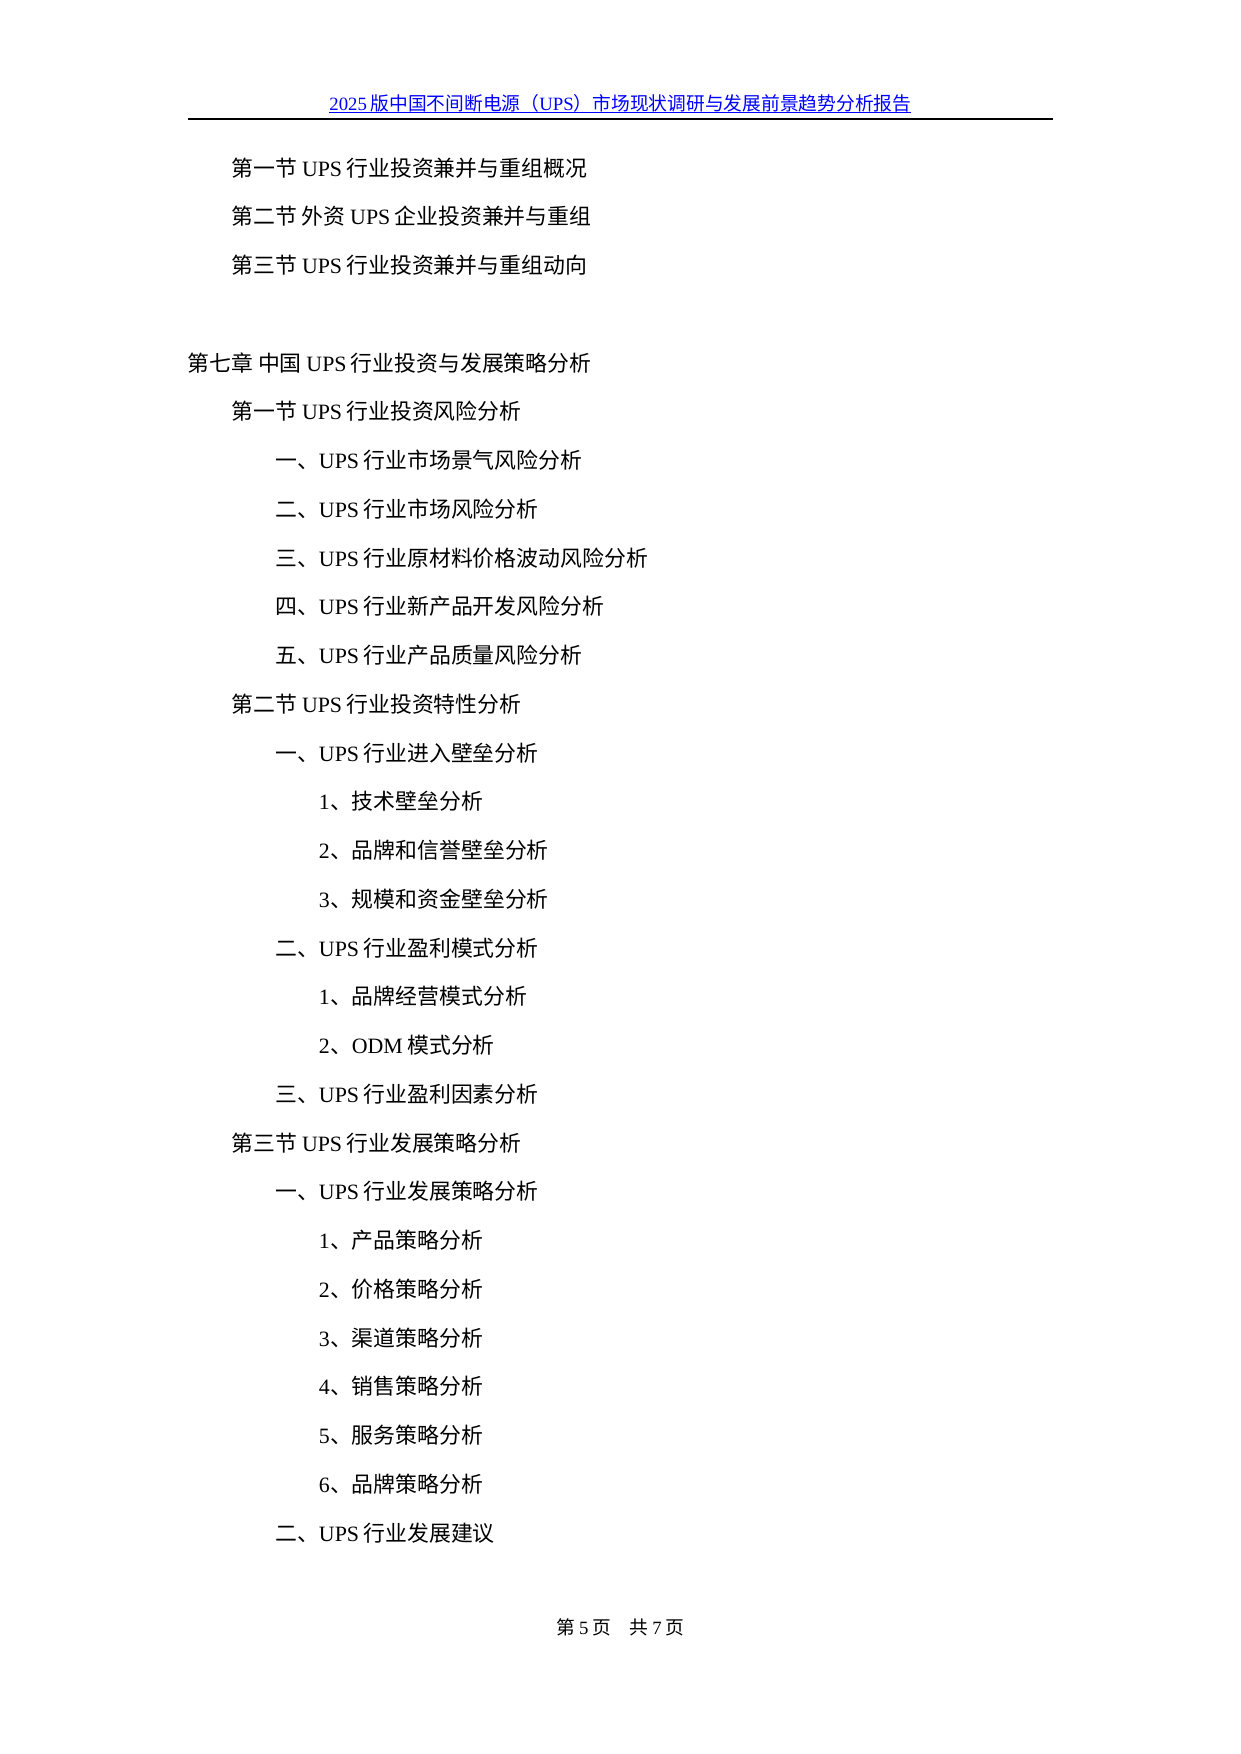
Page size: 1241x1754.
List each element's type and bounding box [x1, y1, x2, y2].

text [187, 150, 1053, 1548]
